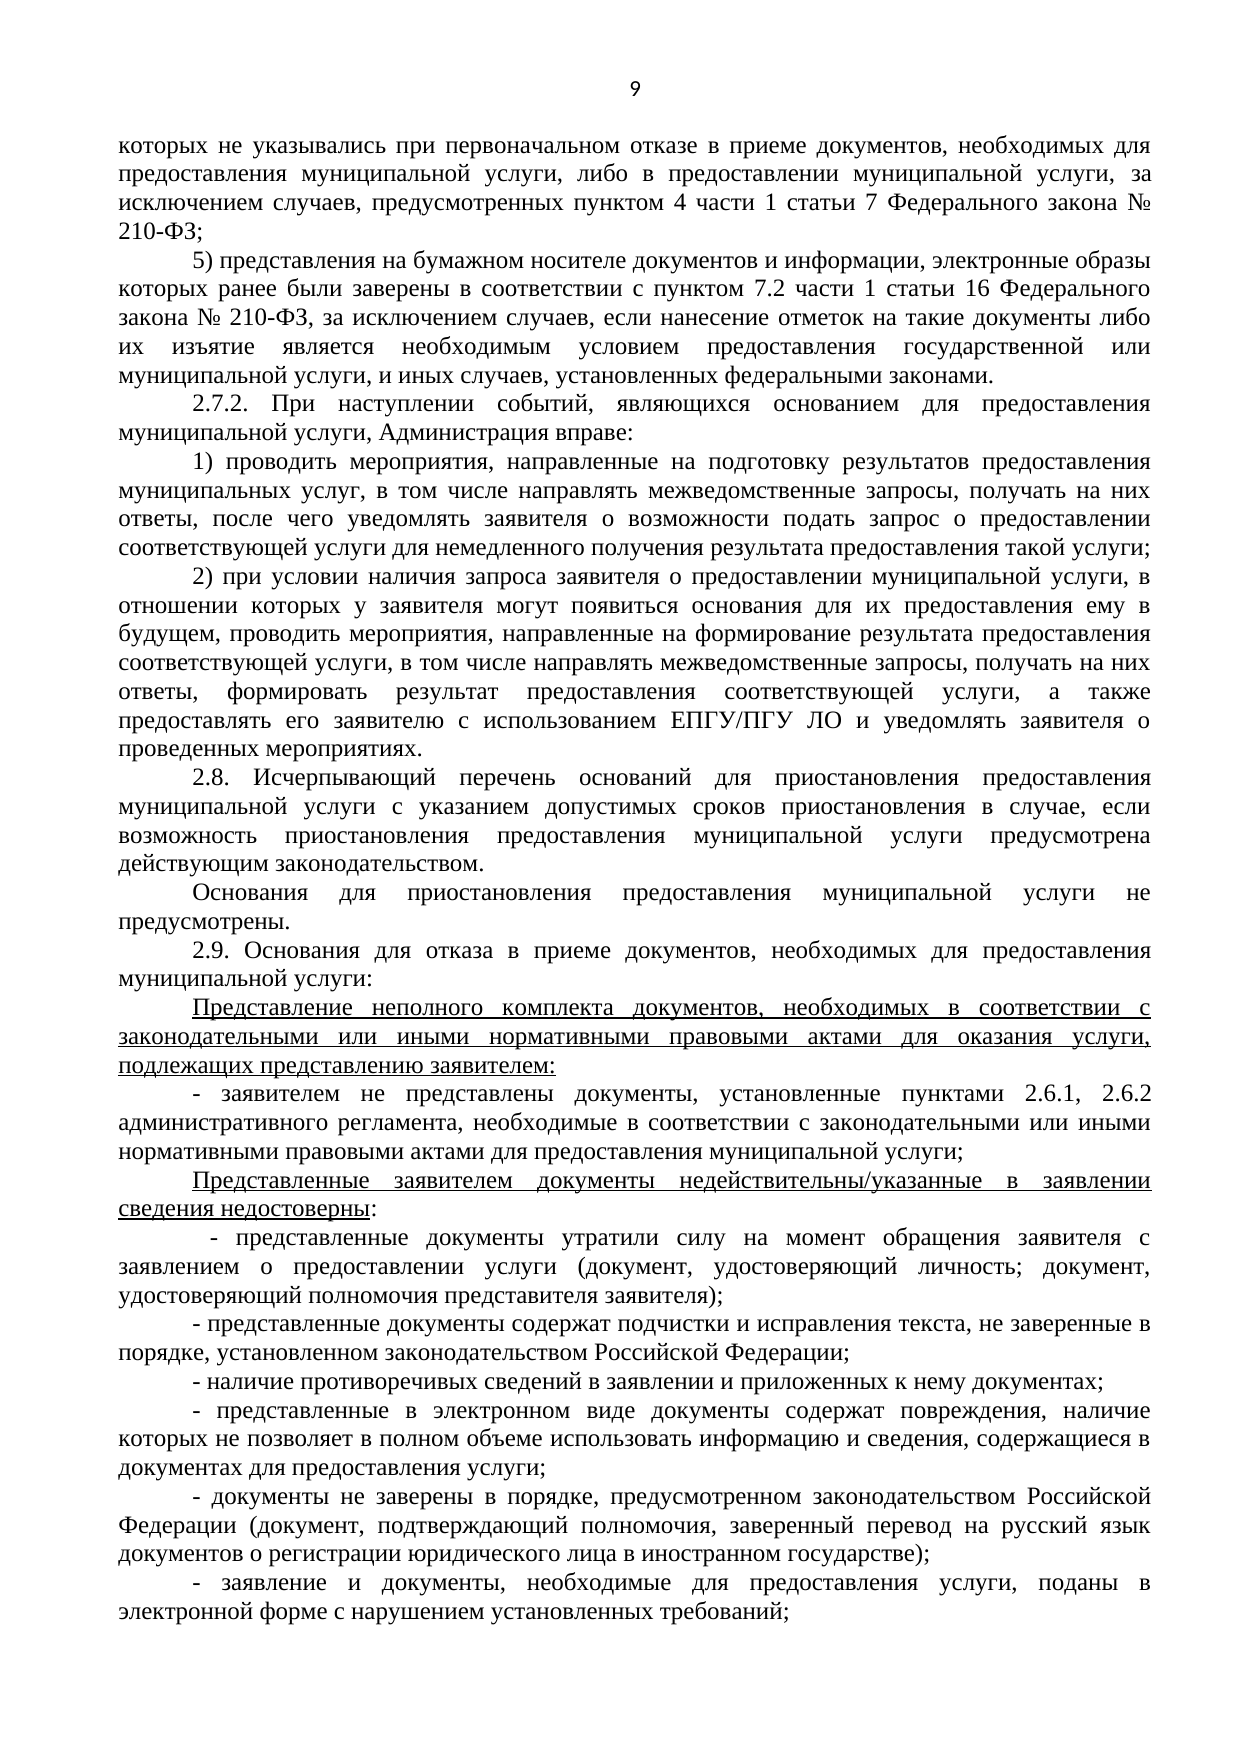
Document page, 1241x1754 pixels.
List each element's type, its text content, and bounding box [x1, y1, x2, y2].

text 2.8. Исчерпывающий перечень оснований для приостановления предоставления муниципальной услуги с указанием допустимых сроков приостановления в случае, если возможность приостановления предоставления муниципальной услуги предусмотрена действующим законодательством. [118, 762, 1152, 877]
text 1) проводить мероприятия, направленные на подготовку результатов предоставления муниципальных услуг, в том числе направлять межведомственные запросы, получать на них ответы, после чего уведомлять заявителя о возможности подать запрос о предоставлении соответствующей услуги для немедленного получения результата предоставления такой услуги; [118, 446, 1152, 561]
text - представленные документы содержат подчистки и исправления текста, не заверенные в порядке, установленном законодательством Российской Федерации; [118, 1308, 1152, 1366]
text - заявителем не представлены документы, установленные пунктами 2.6.1, 2.6.2 административного регламента, необходимые в соответствии с законодательными или иными нормативными правовыми актами для предоставления муниципальной услуги; [118, 1078, 1152, 1165]
text - представленные документы утратили силу на момент обращения заявителя с заявлением о предоставлении услуги (документ, удостоверяющий личность; документ, удостоверяющий полномочия представителя заявителя); [118, 1222, 1152, 1308]
text - документы не заверены в порядке, предусмотренном законодательством Российской Федерации (документ, подтверждающий полномочия, заверенный перевод на русский язык документов о регистрации юридического лица в иностранном государстве); [118, 1481, 1152, 1567]
text - заявление и документы, необходимые для предоставления услуги, поданы в электронной форме с нарушением установленных требований; [118, 1567, 1152, 1625]
text Представленные заявителем документы недействительны/указанные в заявлении сведения недостоверны: [118, 1165, 1152, 1222]
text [118, 130, 1152, 245]
text - представленные в электронном виде документы содержат повреждения, наличие которых не позволяет в полном объеме использовать информацию и сведения, содержащиеся в документах для предоставления услуги; [118, 1395, 1152, 1481]
text Основания для приостановления предоставления муниципальной услуги не предусмотрены. [118, 877, 1152, 935]
text 2.7.2. При наступлении событий, являющихся основанием для предоставления муниципальной услуги, Администрация вправе: [118, 388, 1152, 446]
text - наличие противоречивых сведений в заявлении и приложенных к нему документах; [118, 1366, 1152, 1395]
text Представление неполного комплекта документов, необходимых в соответствии с законодательными или иными нормативными правовыми актами для оказания услуги, подлежащих представлению заявителем: [118, 992, 1152, 1078]
text 5) представления на бумажном носителе документов и информации, электронные образы которых ранее были заверены в соответствии с пунктом 7.2 части 1 статьи 16 Федерального закона № 210-ФЗ, за исключением случаев, если нанесение отметок на такие документы либо их изъятие является необходимым условием предоставления государственной или муниципальной услуги, и иных случаев, установленных федеральными законами. [118, 245, 1152, 388]
text 2) при условии наличия запроса заявителя о предоставлении муниципальной услуги, в отношении которых у заявителя могут появиться основания для их предоставления ему в будущем, проводить мероприятия, направленные на формирование результата предоставления соответствующей услуги, в том числе направлять межведомственные запросы, получать на них ответы, формировать результат предоставления соответствующей услуги, а также предоставлять его заявителю с использованием ЕПГУ/ПГУ ЛО и уведомлять заявителя о проведенных мероприятиях. [118, 561, 1152, 762]
text 2.9. Основания для отказа в приеме документов, необходимых для предоставления муниципальной услуги: [118, 935, 1152, 992]
